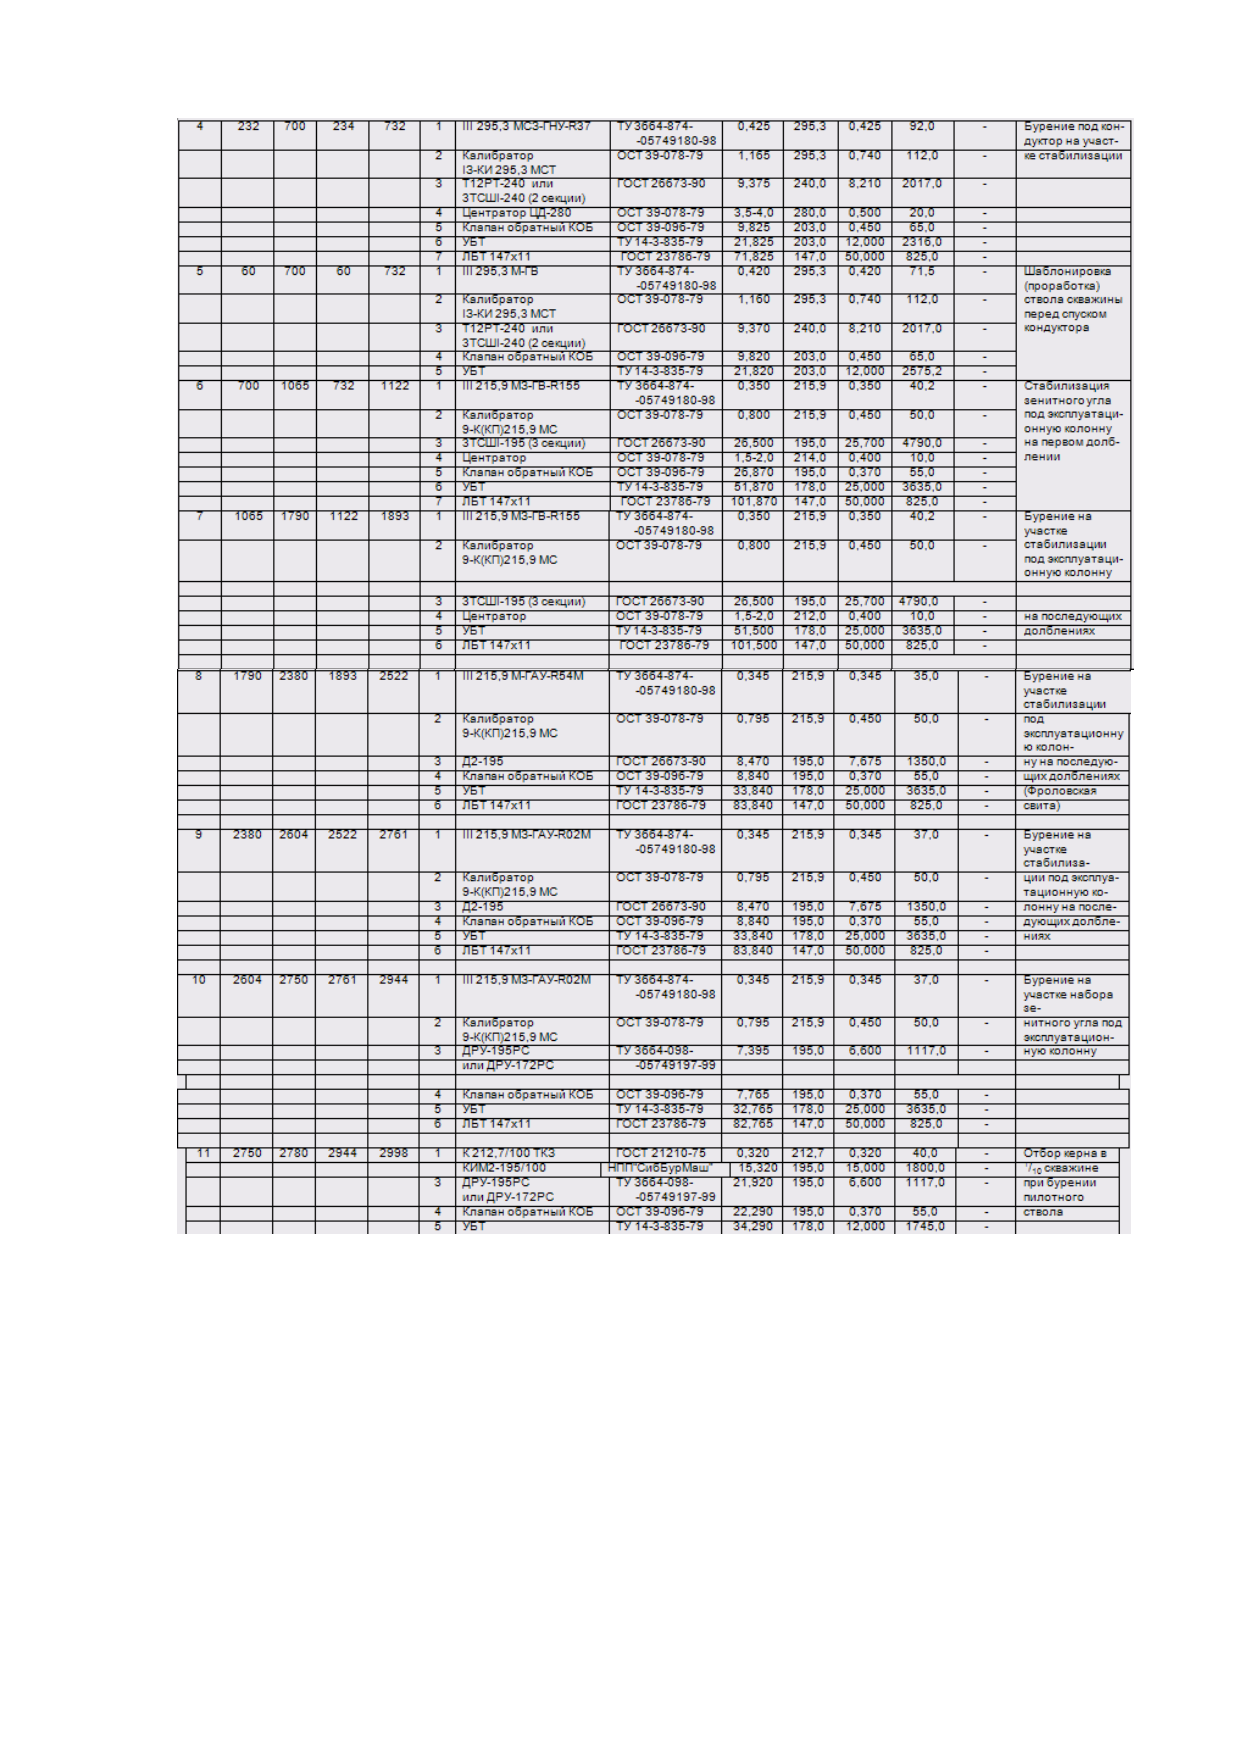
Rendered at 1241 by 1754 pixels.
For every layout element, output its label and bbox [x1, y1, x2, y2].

picture [177, 118, 1134, 1234]
